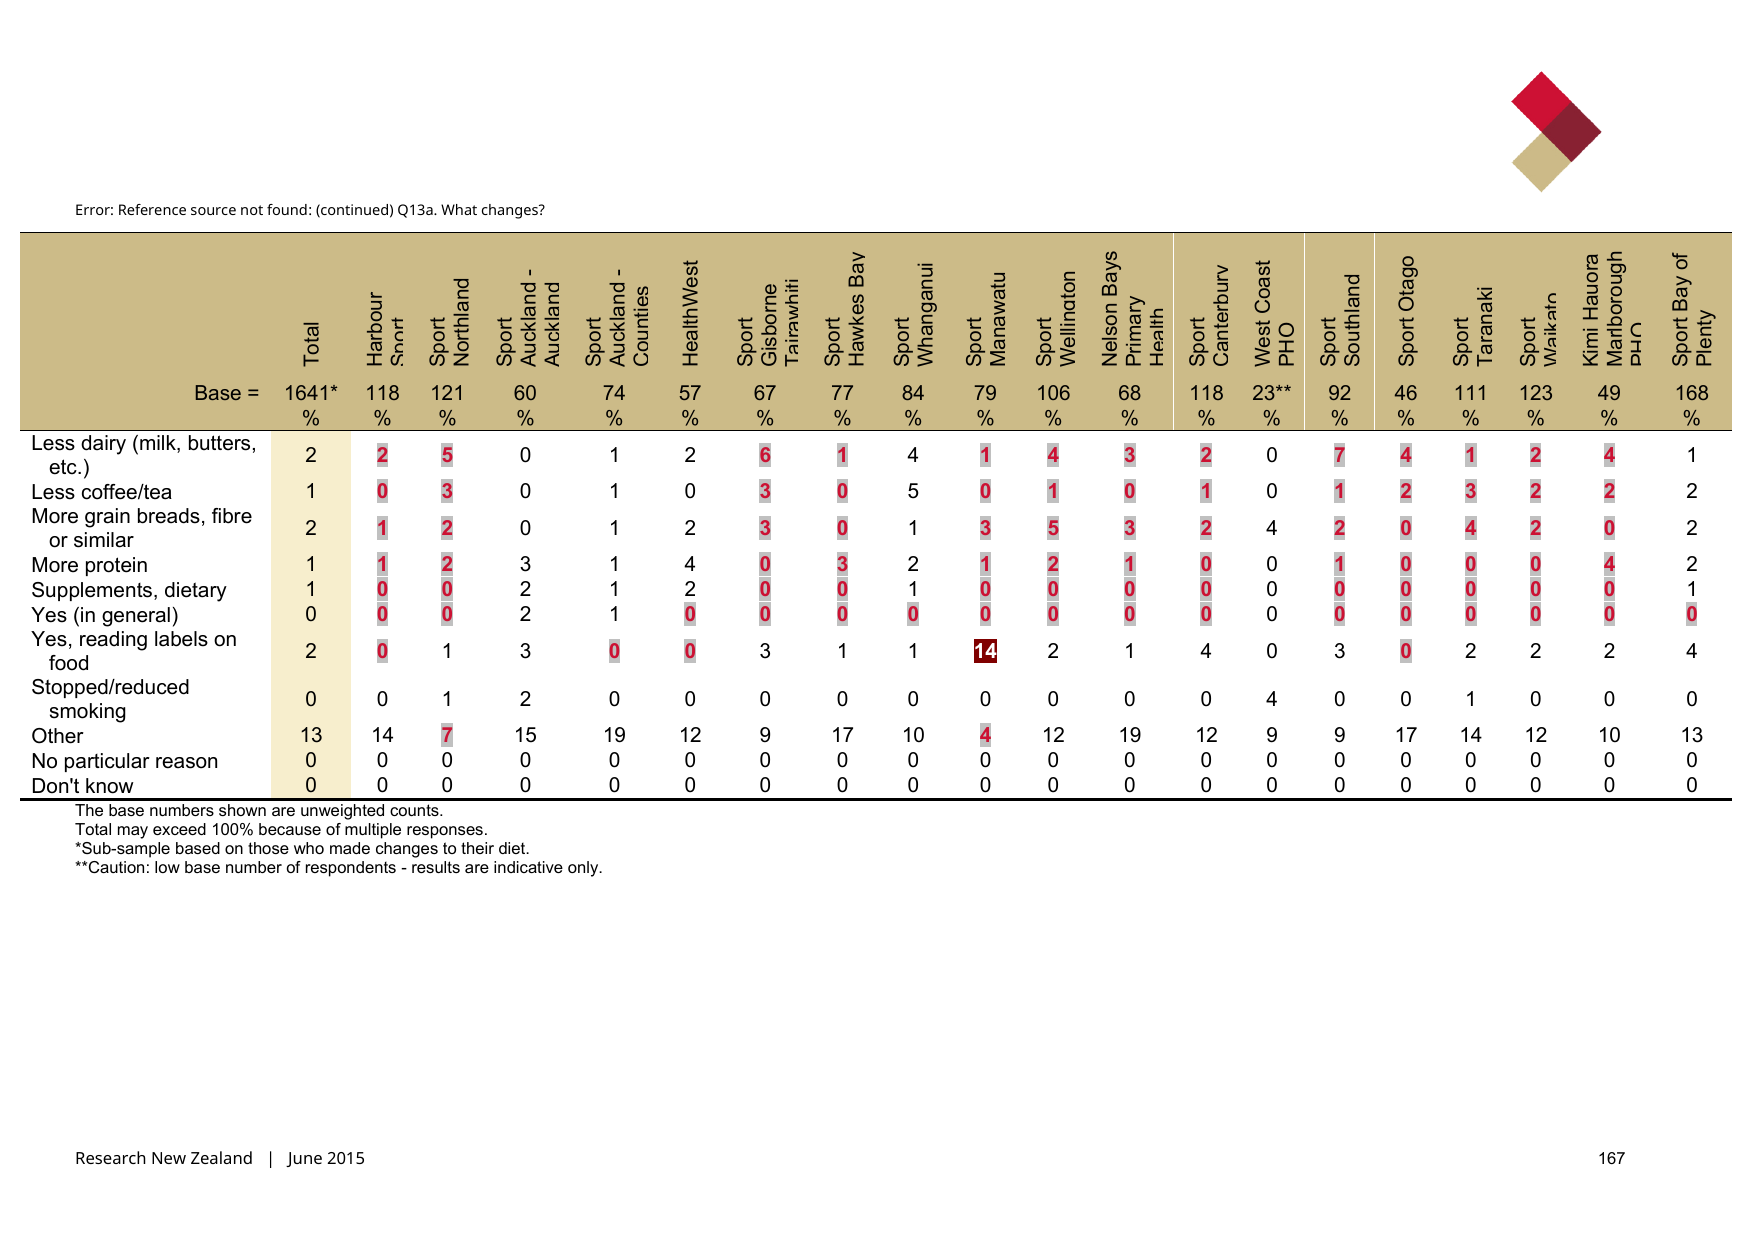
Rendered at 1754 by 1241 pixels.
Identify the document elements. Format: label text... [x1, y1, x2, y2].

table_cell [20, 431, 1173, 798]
text **Caution: low base number of respondents - results are indicative only. [75, 858, 1679, 877]
picture [1505, 70, 1606, 195]
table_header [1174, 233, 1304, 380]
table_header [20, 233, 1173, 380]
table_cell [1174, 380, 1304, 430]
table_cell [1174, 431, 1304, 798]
text The base numbers shown are unweighted counts. [75, 801, 1679, 820]
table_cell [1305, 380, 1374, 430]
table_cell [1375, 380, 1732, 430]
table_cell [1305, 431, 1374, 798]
text Error! Reference source not found.: (continued) Q13a. What changes? [75, 195, 1679, 220]
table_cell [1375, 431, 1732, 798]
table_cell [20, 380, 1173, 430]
text Total may exceed 100% because of multiple responses. [75, 820, 1679, 839]
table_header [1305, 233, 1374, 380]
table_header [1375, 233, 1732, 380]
text *Sub-sample based on those who made changes to their diet. [75, 839, 1679, 858]
